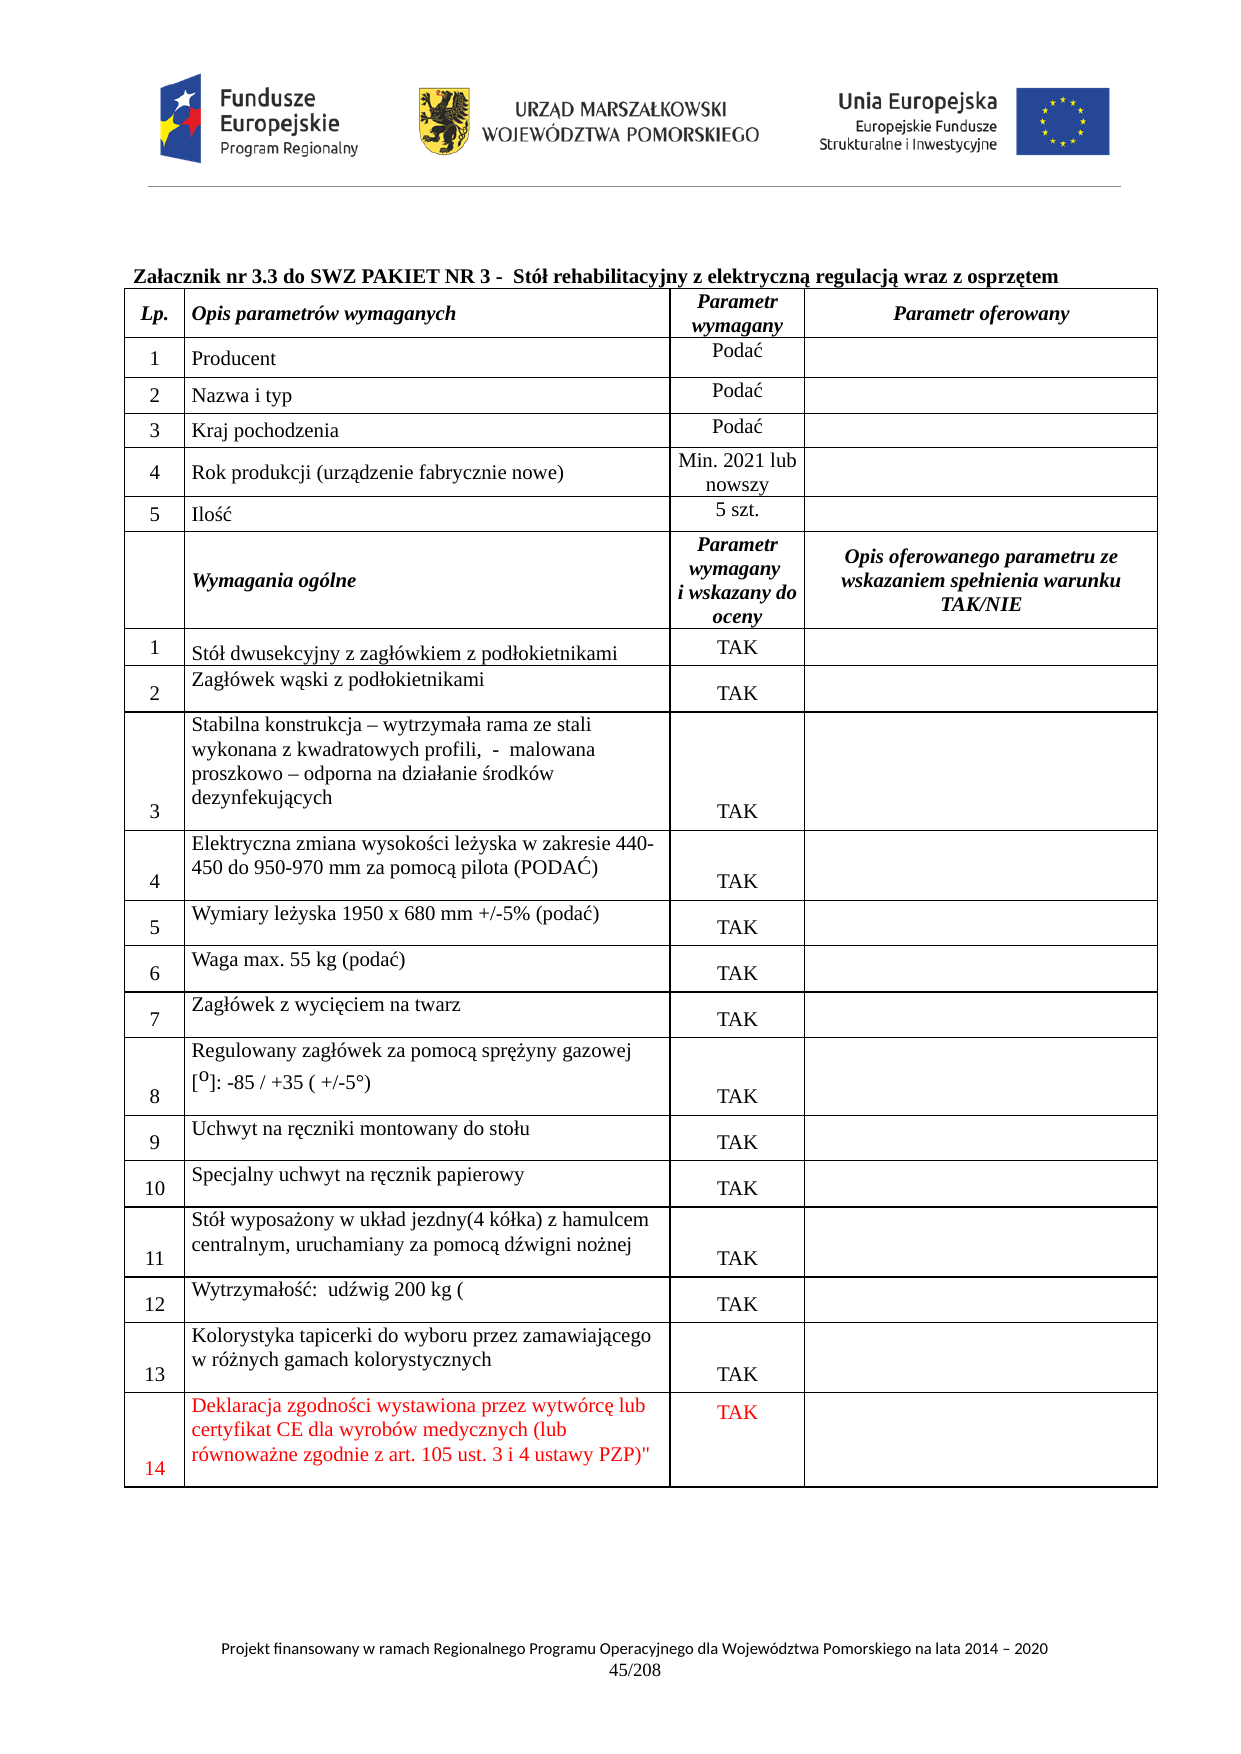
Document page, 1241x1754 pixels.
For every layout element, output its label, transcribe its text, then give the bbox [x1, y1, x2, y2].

table_cell Zagłówek wąski z podłokietnikami [185, 666, 669, 711]
table_cell 4 [125, 448, 184, 496]
table_cell 2 [125, 378, 184, 413]
table_cell Stół dwusekcyjny z zagłówkiem z podłokietnikami [185, 629, 669, 665]
table_cell [805, 378, 1157, 413]
table_cell Stabilna konstrukcja – wytrzymała rama ze stali wykonana z kwadratowych profili, - malowana proszkowo – odporna na działanie środków dezynfekujących [185, 713, 669, 829]
table_cell TAK [671, 1038, 804, 1114]
table_cell TAK [671, 831, 804, 899]
table_cell 5 szt. [671, 497, 804, 531]
table_header Parametr oferowany [805, 289, 1157, 337]
table_cell Elektryczna zmiana wysokości leżyska w zakresie 440-450 do 950-970 mm za pomocą pilota (PODAĆ) [185, 831, 669, 899]
table_cell 13 [125, 1323, 184, 1392]
table_cell [805, 448, 1157, 496]
table_cell [805, 338, 1157, 377]
table_header Opis parametrów wymaganych [185, 289, 669, 337]
table_cell 5 [125, 497, 184, 531]
table_cell Kolorystyka tapicerki do wyboru przez zamawiającego w różnych gamach kolorystycznych [185, 1323, 669, 1392]
table_cell Wymiary leżyska 1950 x 680 mm +/-5% (podać) [185, 901, 669, 945]
table_cell TAK [671, 1278, 804, 1322]
table_cell [805, 629, 1157, 665]
table_cell Deklaracja zgodności wystawiona przez wytwórcę lub certyfikat CE dla wyrobów medycznych (lub równoważne zgodnie z art. 105 ust. 3 i 4 ustawy PZP)" [185, 1393, 669, 1486]
table_cell Stół wyposażony w układ jezdny(4 kółka) z hamulcem centralnym, uruchamiany za pomocą dźwigni nożnej [185, 1208, 669, 1276]
table_cell 10 [125, 1161, 184, 1206]
table_cell TAK [671, 713, 804, 829]
table_cell TAK [671, 1323, 804, 1392]
table_cell 14 [125, 1393, 184, 1486]
table_cell 3 [125, 414, 184, 447]
table_cell 4 [125, 831, 184, 899]
table_cell 6 [125, 946, 184, 991]
table_cell 8 [125, 1038, 184, 1114]
table_cell [125, 532, 184, 628]
table_cell [805, 901, 1157, 945]
table_cell Podać [671, 414, 804, 447]
table_cell TAK [671, 1161, 804, 1206]
table_cell TAK [671, 946, 804, 991]
table_cell Nazwa i typ [185, 378, 669, 413]
table_cell 3 [125, 713, 184, 829]
table_cell 11 [125, 1208, 184, 1276]
table_cell [805, 1323, 1157, 1392]
table_header Lp. [125, 289, 184, 337]
table_cell Podać [671, 378, 804, 413]
table_cell Rok produkcji (urządzenie fabrycznie nowe) [185, 448, 669, 496]
table_cell 9 [125, 1116, 184, 1160]
table_cell 1 [125, 629, 184, 665]
table_cell [805, 1116, 1157, 1160]
table_cell TAK [671, 629, 804, 665]
table_cell Min. 2021 lub nowszy [671, 448, 804, 496]
table_cell 7 [125, 993, 184, 1037]
table_cell TAK [671, 1116, 804, 1160]
table_cell [805, 831, 1157, 899]
table_cell Podać [671, 338, 804, 377]
table_cell [805, 946, 1157, 991]
table_cell TAK [671, 666, 804, 711]
table_cell [805, 1038, 1157, 1114]
table_cell Producent [185, 338, 669, 377]
table_cell 5 [125, 901, 184, 945]
table_cell Waga max. 55 kg (podać) [185, 946, 669, 991]
table_cell 2 [125, 666, 184, 711]
table_cell [805, 713, 1157, 829]
table_cell [805, 1208, 1157, 1276]
table_cell TAK [671, 1208, 804, 1276]
text Załacznik nr 3.3 do SWZ PAKIET NR 3 - Stół rehabilitacyjny z elektryczną regulacją wraz z osprzętem [133, 264, 1122, 288]
table_cell [805, 1393, 1157, 1486]
table_header Parametr wymagany [671, 289, 804, 337]
table_cell TAK [671, 901, 804, 945]
table_cell [805, 497, 1157, 531]
table_cell [805, 666, 1157, 711]
table_cell Wytrzymałość: udźwig 200 kg ( [185, 1278, 669, 1322]
table_cell [805, 993, 1157, 1037]
table_cell TAK [671, 1393, 804, 1486]
table_cell Zagłówek z wycięciem na twarz [185, 993, 669, 1037]
picture [147, 73, 1122, 187]
table_cell Opis oferowanego parametru ze wskazaniem spełnienia warunku TAK/NIE [805, 532, 1157, 628]
table_cell Wymagania ogólne [185, 532, 669, 628]
table_cell Parametr wymagany i wskazany do oceny [671, 532, 804, 628]
table_cell Regulowany zagłówek za pomocą sprężyny gazowej [o]: -85 / +35 ( +/-5°) [185, 1038, 669, 1114]
table_cell Kraj pochodzenia [185, 414, 669, 447]
table_cell Uchwyt na ręczniki montowany do stołu [185, 1116, 669, 1160]
table_cell 12 [125, 1278, 184, 1322]
table_cell [805, 1278, 1157, 1322]
table_cell [805, 1161, 1157, 1206]
table_cell 1 [125, 338, 184, 377]
table_cell [805, 414, 1157, 447]
table_cell Ilość [185, 497, 669, 531]
table_cell Specjalny uchwyt na ręcznik papierowy [185, 1161, 669, 1206]
table_cell TAK [671, 993, 804, 1037]
